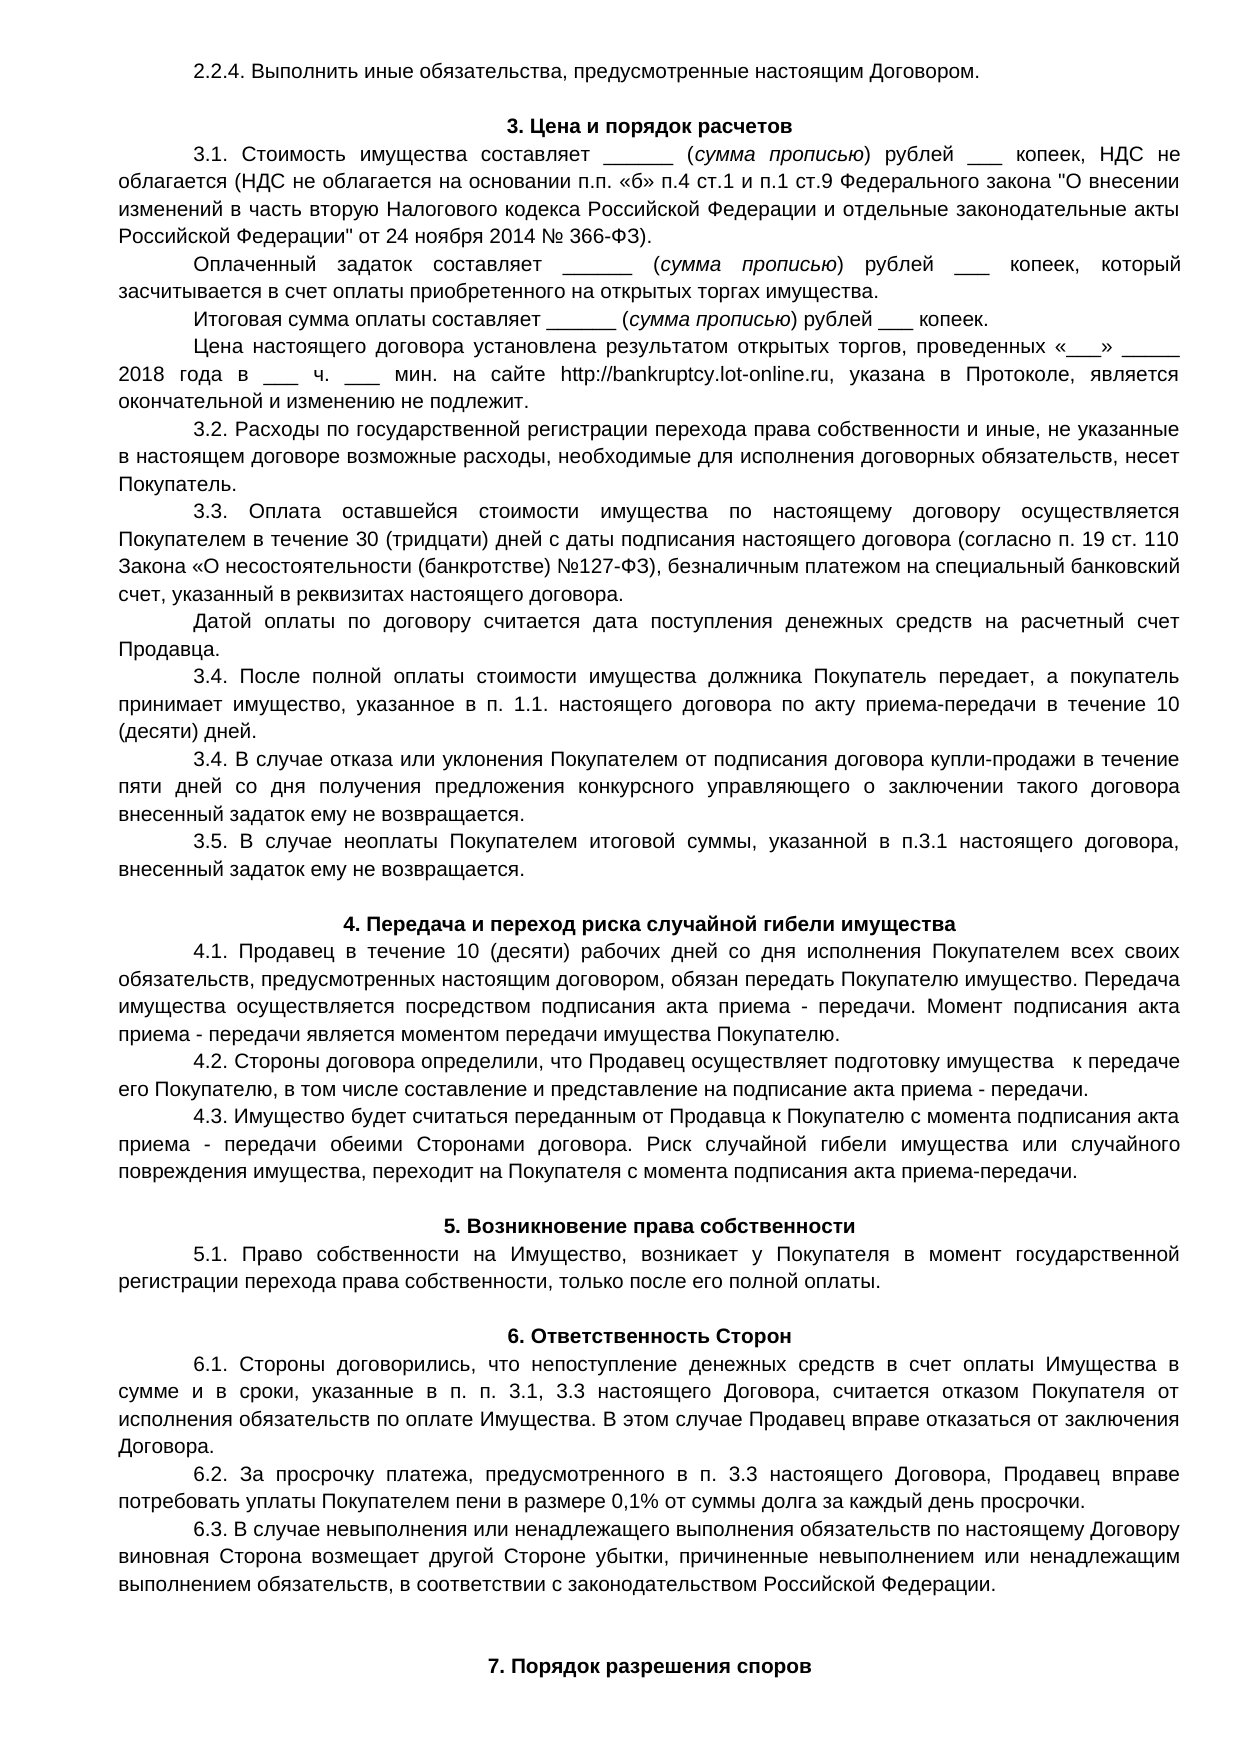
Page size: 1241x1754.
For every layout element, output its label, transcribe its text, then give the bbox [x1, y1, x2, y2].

text 6.1. Стороны договорились, что непоступление денежных средств в счет оплаты Имущества в сумме и в сроки, указанные в п. п. 3.1, 3.3 настоящего Договора, считается отказом Покупателя от исполнения обязательств по оплате Имущества. В этом случае Продавец вправе отказаться от заключения Договора. [118, 1352, 1181, 1458]
text 4. Передача и переход риска случайной гибели имущества [118, 912, 1181, 936]
text 6.2. За просрочку платежа, предусмотренного в п. 3.3 настоящего Договора, Продавец вправе потребовать уплаты Покупателем пени в размере 0,1% от суммы долга за каждый день просрочки. [118, 1462, 1181, 1513]
text 3.1. Стоимость имущества составляет ______ (сумма прописью) рублей ___ копеек, НДС не облагается (НДС не облагается на основании п.п. «б» п.4 ст.1 и п.1 ст.9 Федерального закона "О внесении изменений в часть вторую Налогового кодекса Российской Федерации и отдельные законодательные акты Российской Федерации" от 24 ноября 2014 № 366-ФЗ). [118, 142, 1181, 248]
text 3. Цена и порядок расчетов [118, 114, 1181, 138]
text 6. Ответственность Сторон [118, 1324, 1181, 1348]
text Оплаченный задаток составляет ______ (сумма прописью) рублей ___ копеек, который засчитывается в счет оплаты приобретенного на открытых торгах имущества. [118, 252, 1181, 303]
text 4.2. Стороны договора определили, что Продавец осуществляет подготовку имущества к передаче его Покупателю, в том числе составление и представление на подписание акта приема - передачи. [118, 1049, 1181, 1101]
text 2.2.4. Выполнить иные обязательства, предусмотренные настоящим Договором. [118, 59, 1181, 83]
text 3.3. Оплата оставшейся стоимости имущества по настоящему договору осуществляется Покупателем в течение 30 (тридцати) дней с даты подписания настоящего договора (согласно п. 19 ст. 110 Закона «О несостоятельности (банкротстве) №127-ФЗ), безналичным платежом на специальный банковский счет, указанный в реквизитах настоящего договора. [118, 499, 1181, 606]
text 6.3. В случае невыполнения или ненадлежащего выполнения обязательств по настоящему Договору виновная Сторона возмещает другой Стороне убытки, причиненные невыполнением или ненадлежащим выполнением обязательств, в соответствии с законодательством Российской Федерации. [118, 1517, 1181, 1596]
text Итоговая сумма оплаты составляет ______ (сумма прописью) рублей ___ копеек. [118, 307, 1181, 331]
text 4.3. Имущество будет считаться переданным от Продавца к Покупателю с момента подписания акта приема - передачи обеими Сторонами договора. Риск случайной гибели имущества или случайного повреждения имущества, переходит на Покупателя с момента подписания акта приема-передачи. [118, 1104, 1181, 1183]
text Цена настоящего договора установлена результатом открытых торгов, проведенных «___» _____ 2018 года в ___ ч. ___ мин. на сайте http://bankruptcy.lot-online.ru, указана в Протоколе, является окончательной и изменению не подлежит. [118, 334, 1181, 413]
text 3.5. В случае неоплаты Покупателем итоговой суммы, указанной в п.3.1 настоящего договора, внесенный задаток ему не возвращается. [118, 829, 1181, 881]
text 3.2. Расходы по государственной регистрации перехода права собственности и иные, не указанные в настоящем договоре возможные расходы, необходимые для исполнения договорных обязательств, несет Покупатель. [118, 417, 1181, 496]
text 3.4. В случае отказа или уклонения Покупателем от подписания договора купли-продажи в течение пяти дней со дня получения предложения конкурсного управляющего о заключении такого договора внесенный задаток ему не возвращается. [118, 747, 1181, 826]
text 3.4. После полной оплаты стоимости имущества должника Покупатель передает, а покупатель принимает имущество, указанное в п. 1.1. настоящего договора по акту приема-передачи в течение 10 (десяти) дней. [118, 664, 1181, 743]
text 5. Возникновение права собственности [118, 1214, 1181, 1238]
text 5.1. Право собственности на Имущество, возникает у Покупателя в момент государственной регистрации перехода права собственности, только после его полной оплаты. [118, 1242, 1181, 1293]
text 4.1. Продавец в течение 10 (десяти) рабочих дней со дня исполнения Покупателем всех своих обязательств, предусмотренных настоящим договором, обязан передать Покупателю имущество. Передача имущества осуществляется посредством подписания акта приема - передачи. Момент подписания акта приема - передачи является моментом передачи имущества Покупателю. [118, 939, 1181, 1046]
text 7. Порядок разрешения споров [118, 1654, 1181, 1678]
text Датой оплаты по договору считается дата поступления денежных средств на расчетный счет Продавца. [118, 609, 1181, 661]
